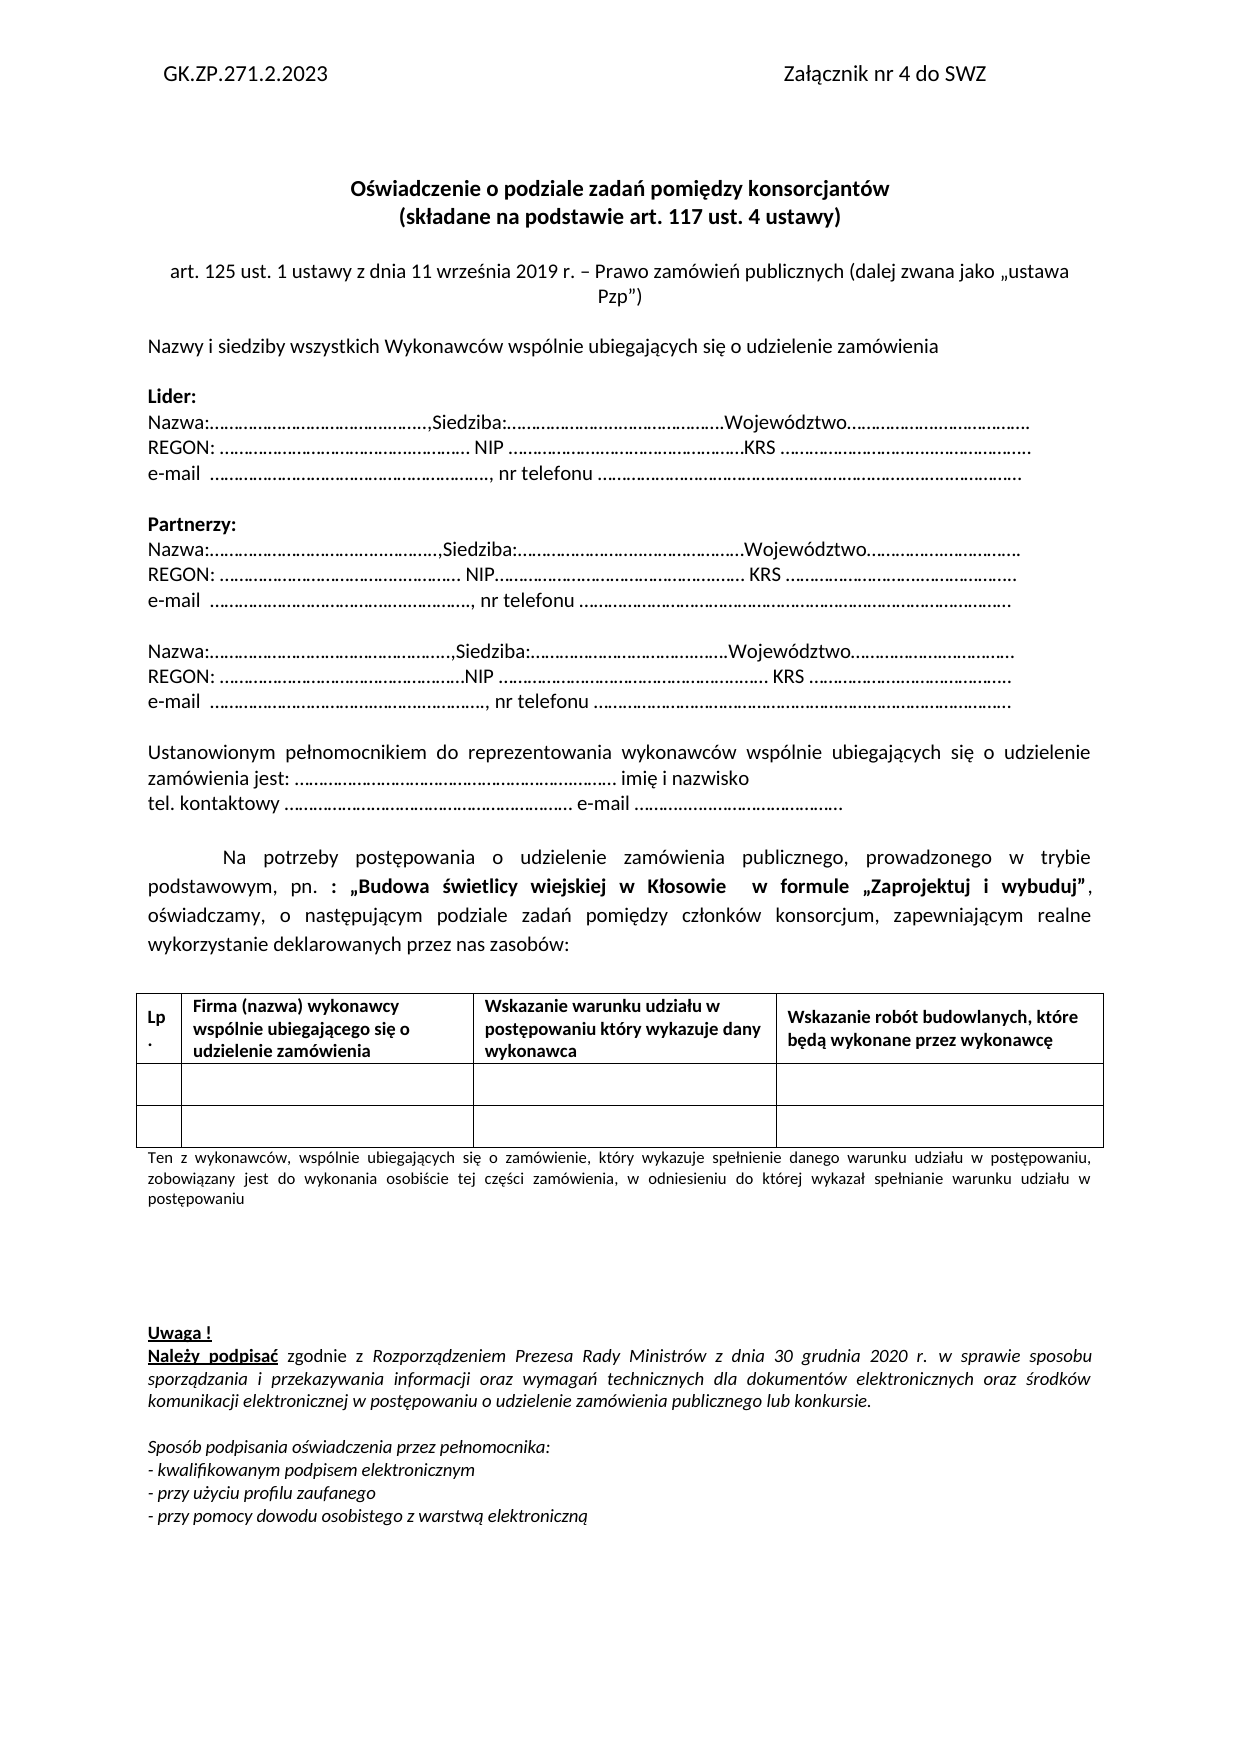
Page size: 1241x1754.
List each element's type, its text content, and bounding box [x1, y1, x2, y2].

text REGON: ……………………………………………NIP …………………………………………..…… KRS ……………….………………….. [148, 663, 1092, 689]
table_cell [137, 1064, 181, 1105]
text Oświadczenie o podziale zadań pomiędzy konsorcjantów [148, 174, 1092, 202]
table_header Wskazanie warunku udziału w postępowaniu który wykazuje dany wykonawca [474, 994, 776, 1062]
table_cell [474, 1106, 776, 1147]
text Nazwa:………………………….…..………..,Siedziba:……………………..…………………Województwo…………….……………. [148, 536, 1092, 562]
text art. 125 ust. 1 ustawy z dnia 11 września 2019 r. – Prawo zamówień publicznych (dalej zwana jako „ustawa Pzp”) [148, 258, 1092, 309]
text Ten z wykonawców, wspólnie ubiegających się o zamówienie, który wykazuje spełnienie danego warunku udziału w postępowaniu, zobowiązany jest do wykonania osobiście tej części zamówienia, w odniesieniu do której wykazał spełnianie warunku udziału w postępowaniu [148, 1148, 1092, 1209]
text e-mail ……………………………….….…………., nr telefonu ……………………………………………………………………………… [148, 587, 1092, 612]
text Na potrzeby postępowania o udzielenie zamówienia publicznego, prowadzonego w trybie podstawowym, pn. : „Budowa świetlicy wiejskiej w Kłosowie w formule „Zaprojektuj i wybuduj”, oświadczamy, o następującym podziale zadań pomiędzy członków konsorcjum, zapewniającym realne wykorzystanie deklarowanych przez nas zasobów: [148, 844, 1092, 957]
text - przy pomocy dowodu osobistego z warstwą elektroniczną [148, 1504, 1092, 1527]
table_cell [777, 1106, 1103, 1147]
text Sposób podpisania oświadczenia przez pełnomocnika: [148, 1435, 1092, 1458]
text Uwaga ! [148, 1321, 1092, 1344]
text Należy podpisać zgodnie z Rozporządzeniem Prezesa Rady Ministrów z dnia 30 grudnia 2020 r. w sprawie sposobu sporządzania i przekazywania informacji oraz wymagań technicznych dla dokumentów elektronicznych oraz środków komunikacji elektronicznej w postępowaniu o udzielenie zamówienia publicznego lub konkursie. [148, 1344, 1092, 1412]
text Lider: [148, 384, 1092, 409]
text Ustanowionym pełnomocnikiem do reprezentowania wykonawców wspólnie ubiegających się o udzielenie zamówienia jest: ………………………………………………….……… imię i nazwisko [148, 739, 1092, 790]
table_cell [474, 1064, 776, 1105]
text Nazwa:…………………………………………..,Siedziba:…………………………….…….Województwo……………….…………… [148, 638, 1092, 663]
text e-mail …………………………………………………., nr telefonu ………………………………………………………..……..…………… [148, 460, 1092, 485]
table_cell [137, 1106, 181, 1147]
table_cell [777, 1064, 1103, 1105]
text REGON: ………………………………….………… NIP ……………….…………………………KRS …………………………..……………….. [148, 434, 1092, 460]
text (składane na podstawie art. 117 ust. 4 ustawy) [148, 202, 1092, 230]
text Partnerzy: [148, 511, 1092, 536]
text - kwalifikowanym podpisem elektronicznym [148, 1458, 1092, 1481]
table_cell [182, 1064, 473, 1105]
table_cell [182, 1106, 473, 1147]
text Nazwy i siedziby wszystkich Wykonawców wspólnie ubiegających się o udzielenie zamówienia [148, 333, 1092, 358]
table_header Wskazanie robót budowlanych, które będą wykonane przez wykonawcę [777, 994, 1103, 1062]
text REGON: ………………………………..………… NIP……………………………………….…… KRS ……………………….……………….. [148, 562, 1092, 587]
text e-mail …………………………….……….…………., nr telefonu …………………………………………………………………………… [148, 689, 1092, 714]
table_header Firma (nazwa) wykonawcy wspólnie ubiegającego się o udzielenie zamówienia [182, 994, 473, 1062]
table_header Lp. [137, 994, 181, 1062]
text Nazwa:……………………………….……..,Siedziba:…………………..………………….Województwo……………….………………. [148, 409, 1092, 434]
text - przy użyciu profilu zaufanego [148, 1481, 1092, 1504]
text tel. kontaktowy …………………………………………………… e-mail ………..…..……………………… [148, 790, 1092, 816]
